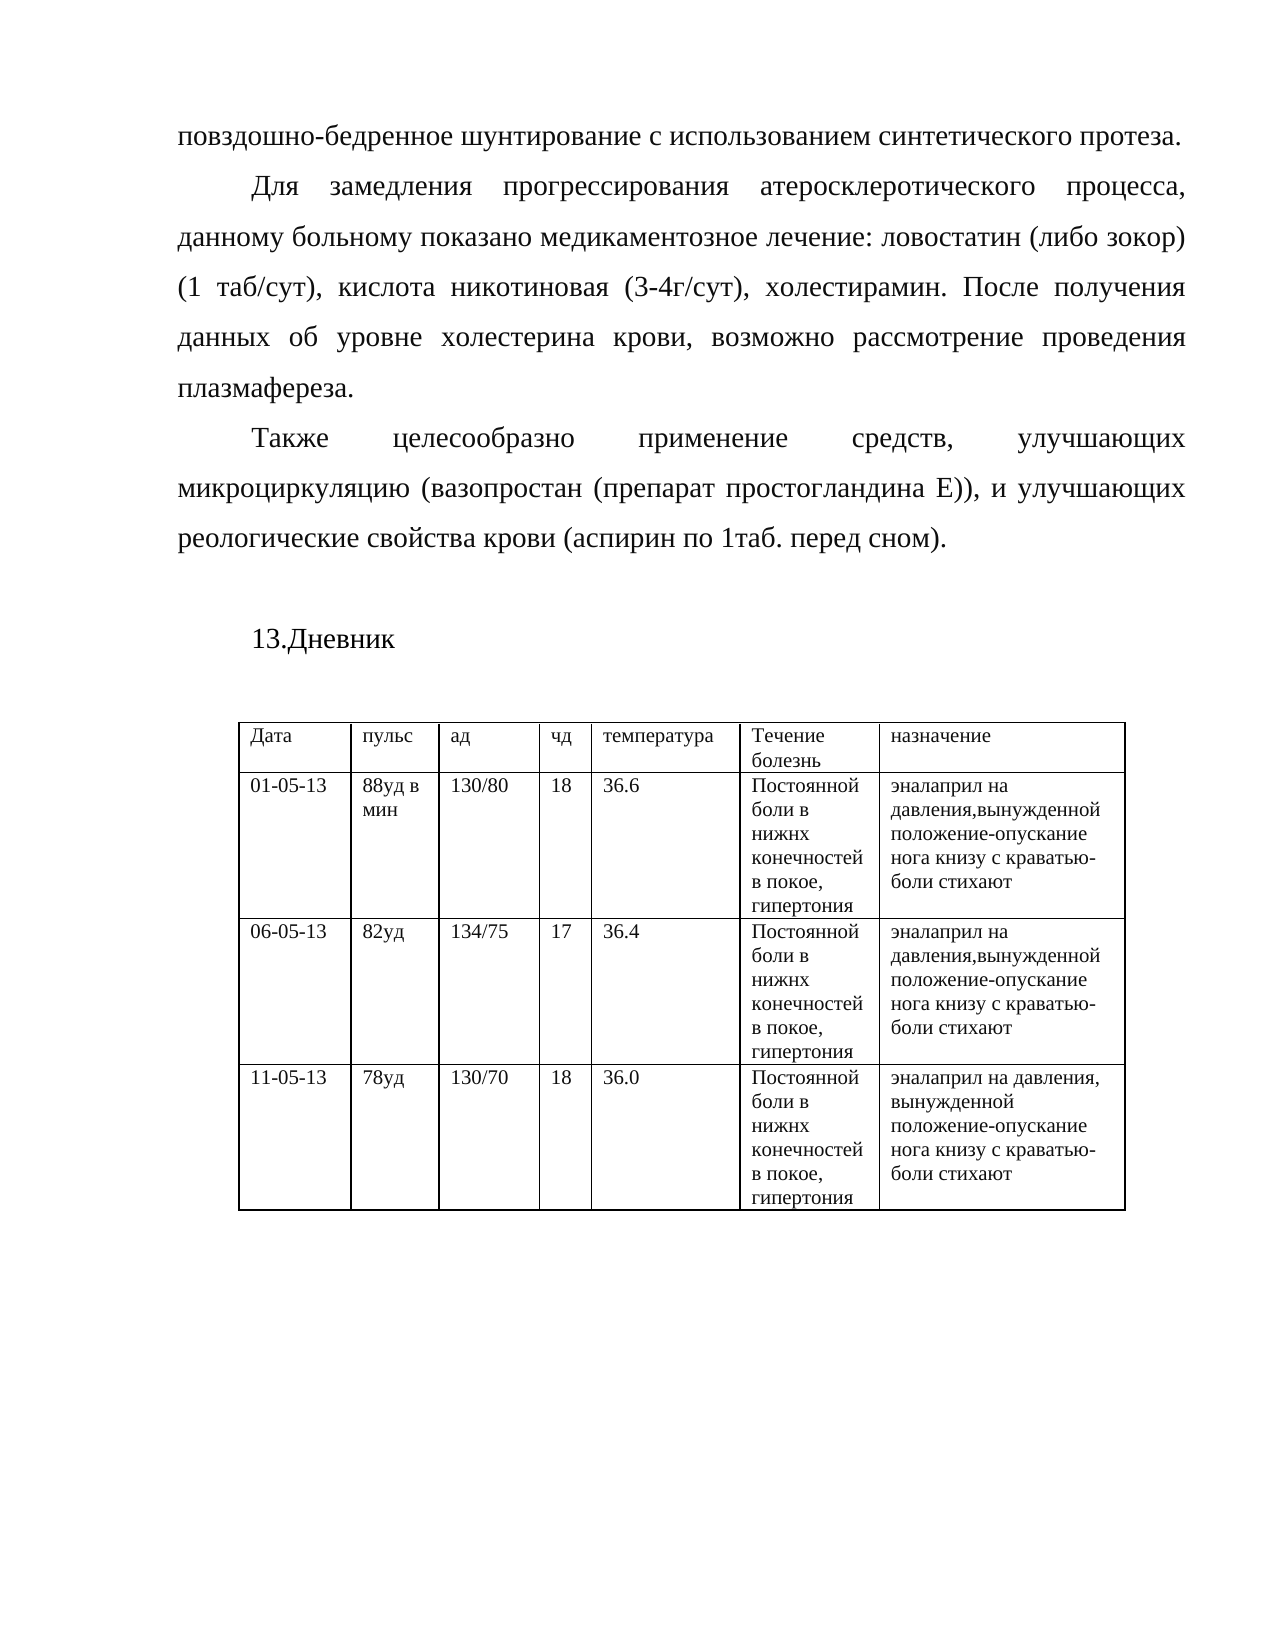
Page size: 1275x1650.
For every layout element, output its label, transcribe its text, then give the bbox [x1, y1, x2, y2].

table_cell эналаприл на давления,вынужденной положение-опускание нога книзу с краватью-боли стихают [880, 773, 1124, 917]
text 13.Дневник [177, 621, 1186, 655]
table_cell Постоянной боли в нижнх конечностей в покое, гипертония [741, 919, 879, 1063]
text Также целесообразно применение средств, улучшающих микроциркуляцию (вазопростан (препарат простогландина Е)), и улучшающих реологические свойства крови (аспирин по 1таб. перед сном). [177, 420, 1186, 554]
table_cell 134/75 [440, 919, 539, 1063]
table_cell 06-05-13 [240, 919, 350, 1063]
table_cell Постоянной боли в нижнх конечностей в покое, гипертония [741, 773, 879, 917]
table_cell 18 [540, 773, 591, 917]
table_cell 36.0 [592, 1065, 739, 1209]
table_header ад [440, 723, 539, 772]
table_header пульс [352, 723, 439, 772]
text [177, 118, 1186, 152]
table_cell 88уд в мин [352, 773, 438, 917]
table_header температура [592, 723, 740, 772]
table_header Дата [240, 723, 351, 772]
table_header назначение [880, 723, 1124, 772]
table_cell эналаприл на давления, вынужденной положение-опускание нога книзу с краватью-боли стихают [880, 1065, 1124, 1209]
table_cell 36.6 [592, 773, 739, 917]
table_cell 130/80 [440, 773, 539, 917]
table_cell 36.4 [592, 919, 739, 1063]
table_header чд [540, 723, 591, 772]
table_cell 01-05-13 [240, 773, 350, 917]
table_cell 82уд [352, 919, 438, 1063]
table_cell Постоянной боли в нижнх конечностей в покое, гипертония [741, 1065, 879, 1209]
table_cell 17 [540, 919, 591, 1063]
table_cell эналаприл на давления,вынужденной положение-опускание нога книзу с краватью-боли стихают [880, 919, 1124, 1063]
table_cell 18 [540, 1065, 591, 1209]
table_header Течение болезнь [741, 723, 879, 772]
text Для замедления прогрессирования атеросклеротического процесса, данному больному показано медикаментозное лечение: ловостатин (либо зокор) (1 таб/сут), кислота никотиновая (3-4г/сут), холестирамин. После получения данных об уровне холестерина крови, возможно рассмотрение проведения плазмафереза. [177, 168, 1186, 403]
table_cell 11-05-13 [240, 1065, 350, 1209]
table_cell 78уд [352, 1065, 438, 1209]
table_cell 130/70 [440, 1065, 539, 1209]
